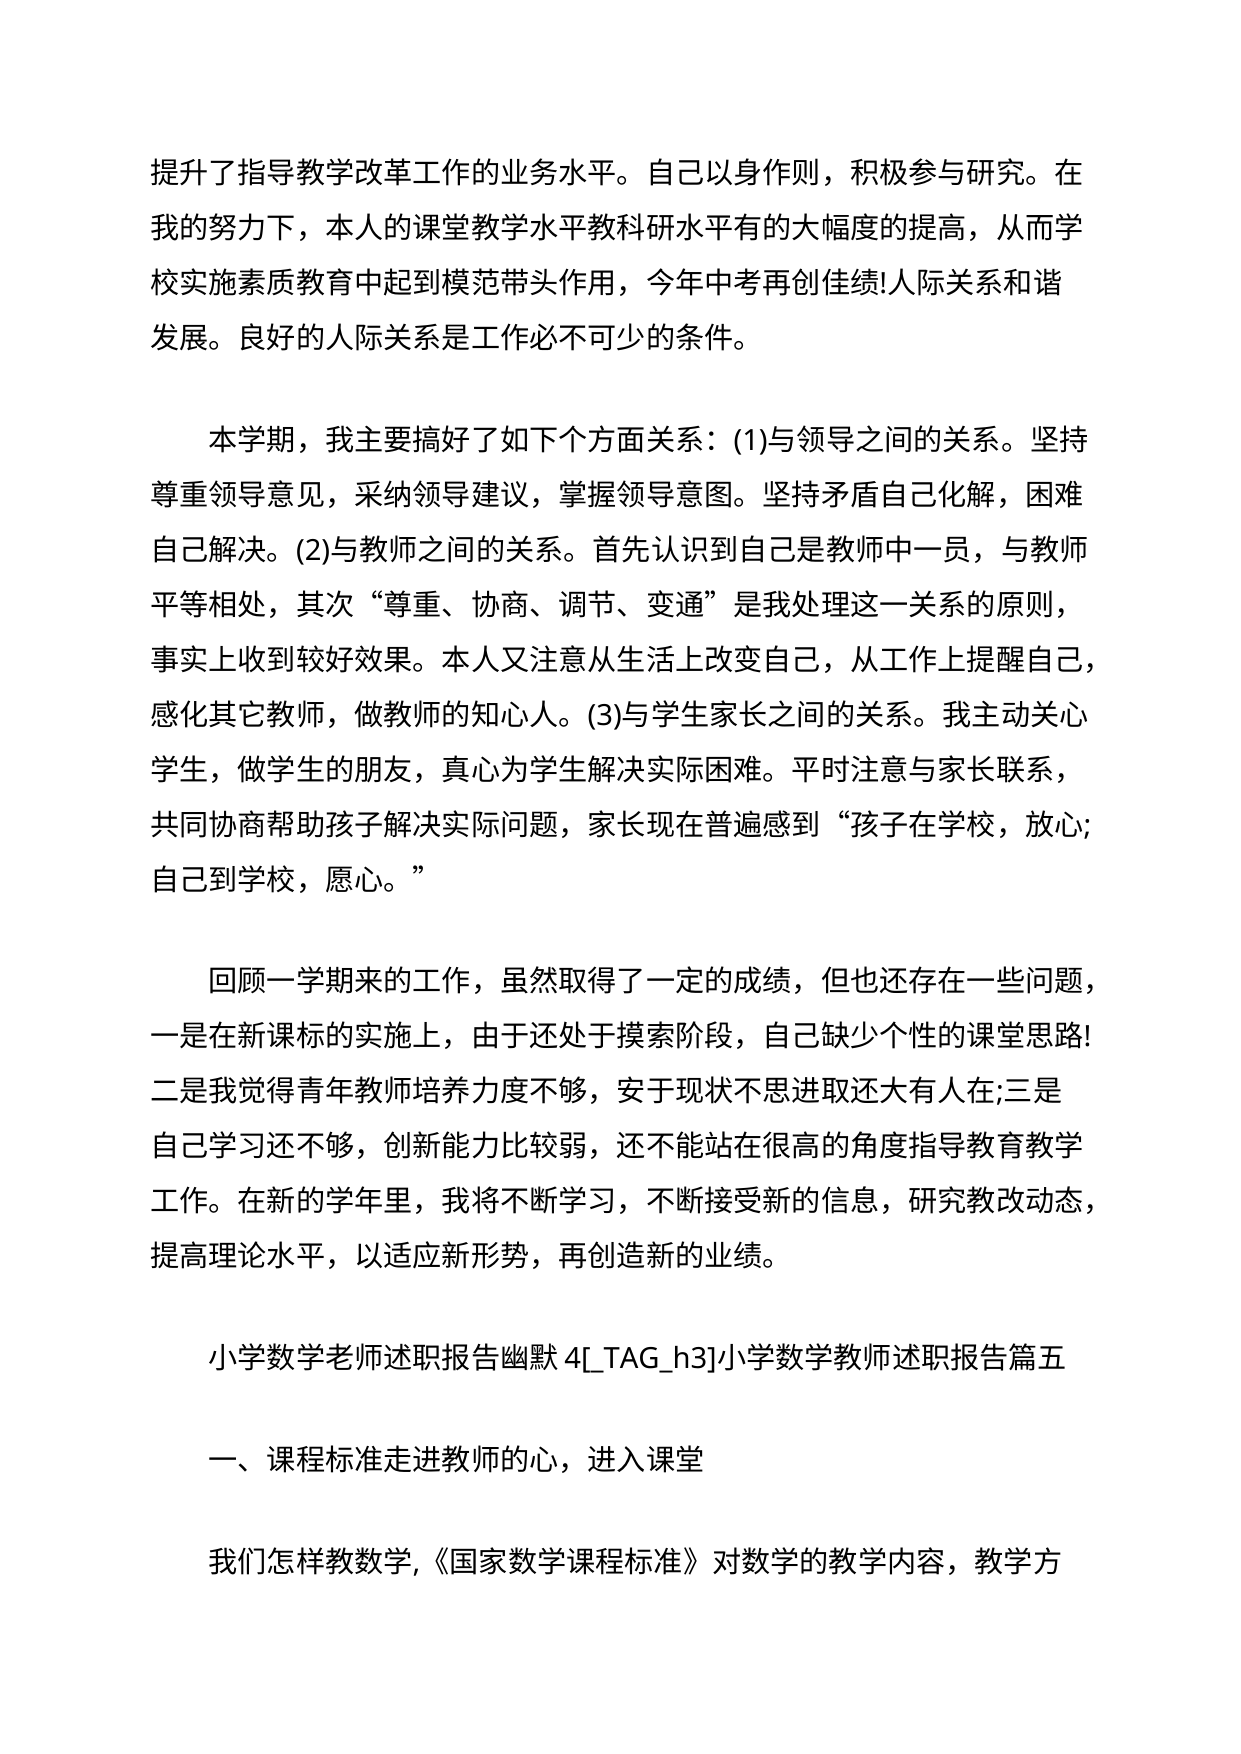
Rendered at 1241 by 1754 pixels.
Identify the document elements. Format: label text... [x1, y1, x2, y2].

text 一、课程标准走进教师的心，进入课堂 [150, 1436, 1090, 1479]
text 本学期，我主要搞好了如下个方面关系：(1)与领导之间的关系。坚持尊重领导意见，采纳领导建议，掌握领导意图。坚持矛盾自己化解，困难自己解决。(2)与教师之间的关系。首先认识到自己是教师中一员，与教师平等相处，其次“尊重、协商、调节、变通”是我处理这一关系的原则，事实上收到较好效果。本人又注意从生活上改变自己，从工作上提醒自己，感化其它教师，做教师的知心人。(3)与学生家长之间的关系。我主动关心学生，做学生的朋友，真心为学生解决实际困难。平时注意与家长联系，共同协商帮助孩子解决实际问题，家长现在普遍感到“孩子在学校，放心;自己到学校，愿心。” [150, 417, 1090, 898]
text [150, 150, 1090, 357]
text 小学数学老师述职报告幽默4[_TAG_h3]小学数学教师述职报告篇五 [150, 1334, 1090, 1377]
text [150, 1538, 1090, 1581]
text 回顾一学期来的工作，虽然取得了一定的成绩，但也还存在一些问题，一是在新课标的实施上，由于还处于摸索阶段，自己缺少个性的课堂思路!二是我觉得青年教师培养力度不够，安于现状不思进取还大有人在;三是自己学习还不够，创新能力比较弱，还不能站在很高的角度指导教育教学工作。在新的学年里，我将不断学习，不断接受新的信息，研究教改动态，提高理论水平，以适应新形势，再创造新的业绩。 [150, 958, 1090, 1275]
